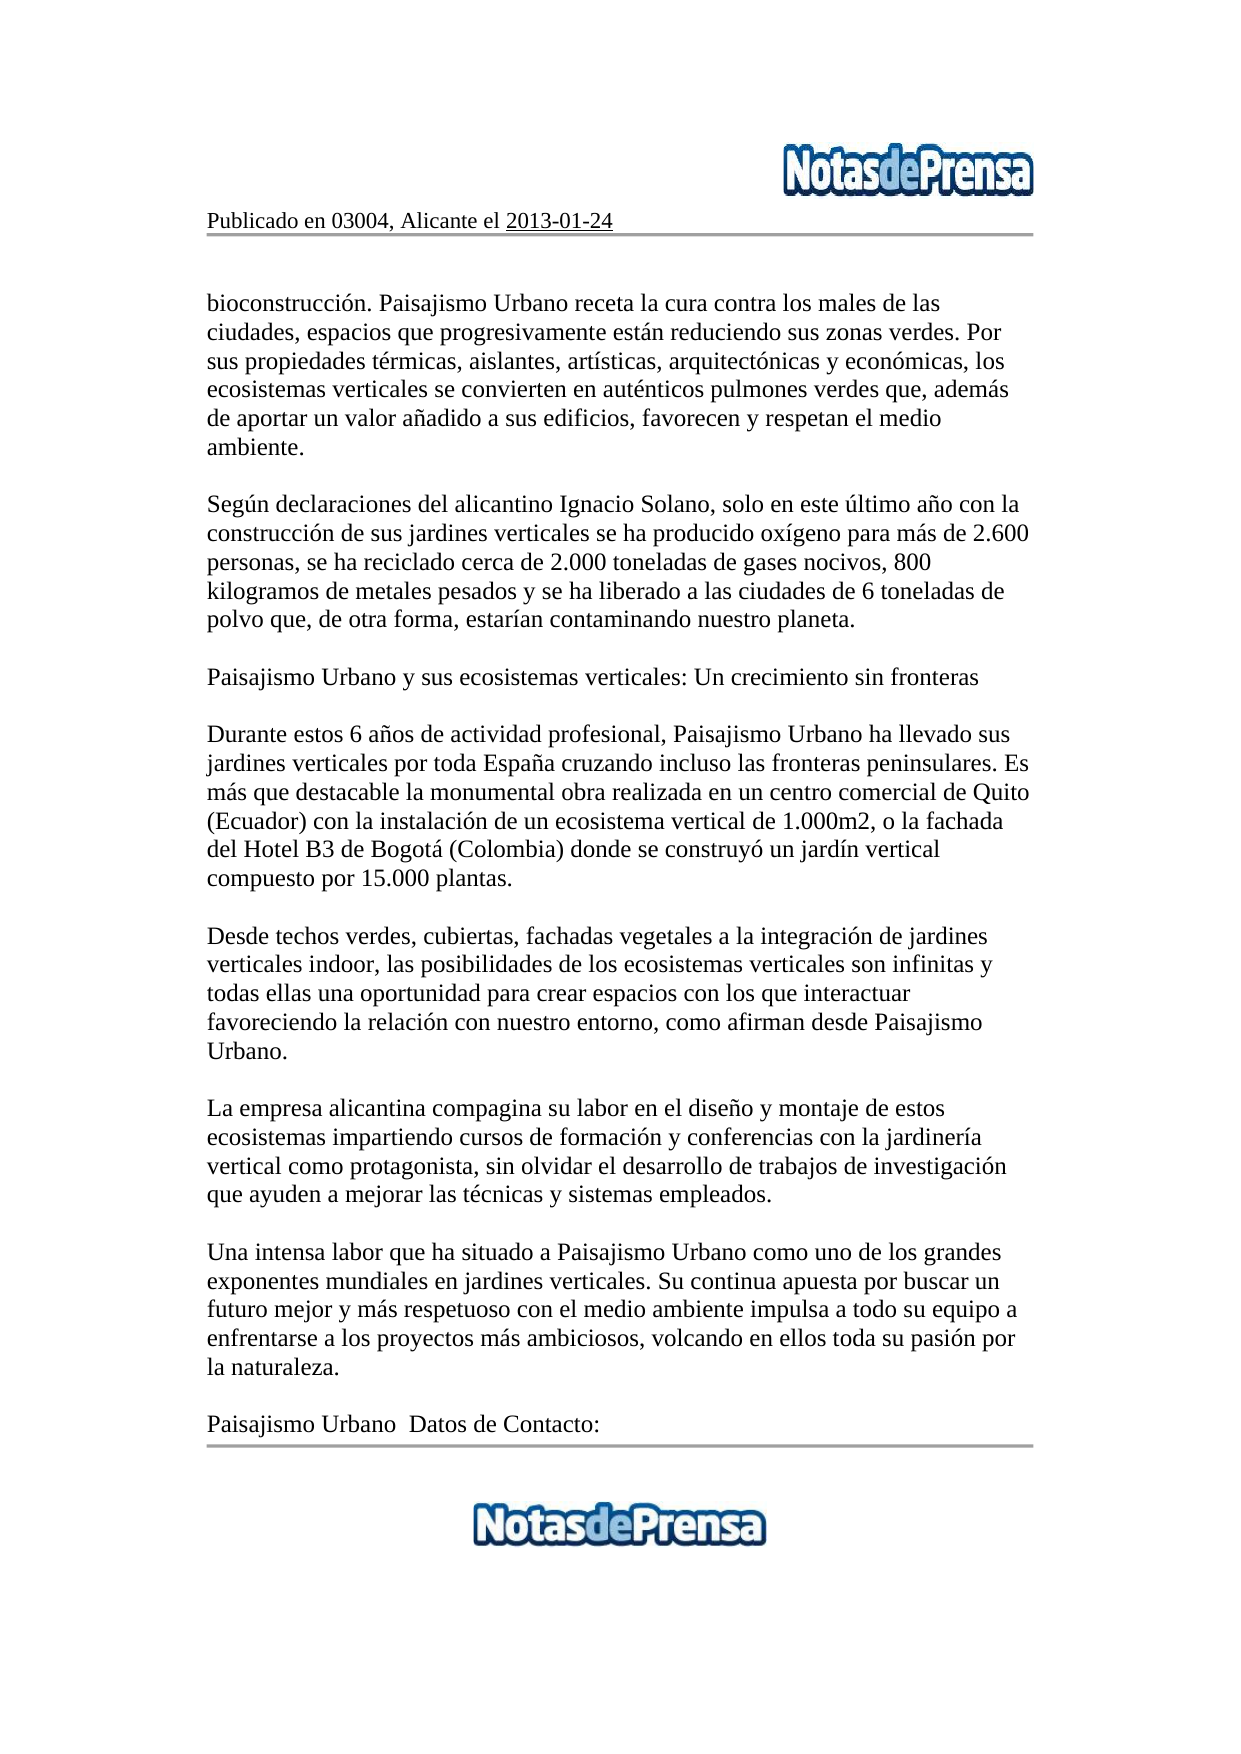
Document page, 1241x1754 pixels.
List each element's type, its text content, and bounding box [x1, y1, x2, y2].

picture [783, 142, 1034, 199]
picture [473, 1501, 767, 1548]
